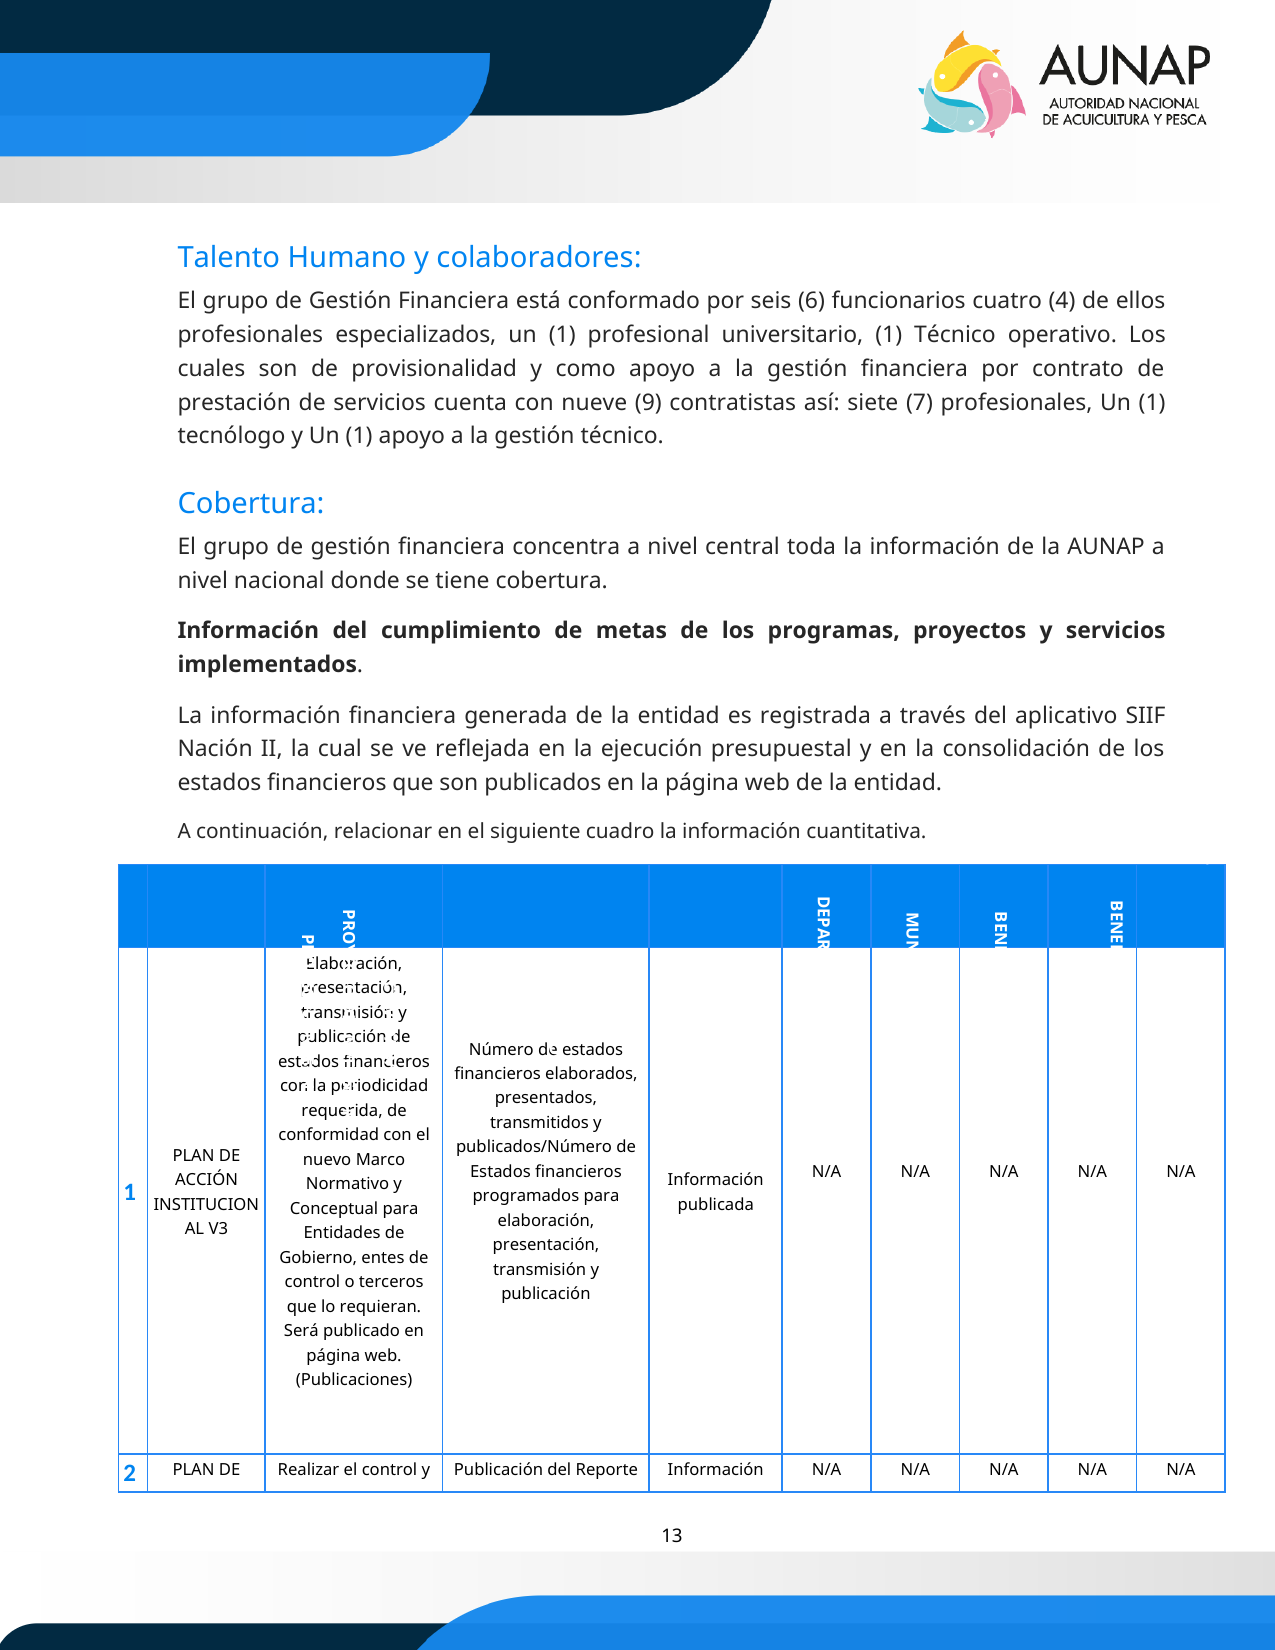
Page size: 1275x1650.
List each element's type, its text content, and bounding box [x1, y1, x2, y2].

table_cell N/A [872, 1455, 959, 1491]
table_cell Información publicada [650, 1455, 781, 1491]
table_header [872, 865, 959, 947]
table_cell N/A [783, 948, 870, 1453]
table_cell N/A [1137, 1455, 1224, 1491]
table_header [783, 865, 870, 947]
text A continuación, relacionar en el siguiente cuadro la información cuantitativa. [177, 816, 1166, 845]
table_header [1137, 865, 1224, 947]
table_header [266, 865, 442, 947]
text El grupo de Gestión Financiera está conformado por seis (6) funcionarios cuatro (4) de ellos profesionales especializados, un (1) profesional universitario, (1) Técnico operativo. Los cuales son de provisionalidad y como apoyo a la gestión financiera por contrato de prestación de servicios cuenta con nueve (9) contratistas así: siete (7) profesionales, Un (1) tecnólogo y Un (1) apoyo a la gestión técnico. [177, 284, 1166, 451]
picture [0, 1441, 1275, 1650]
table_cell N/A [960, 1455, 1047, 1491]
table_cell N/A [783, 1455, 870, 1491]
table_cell N/A [1137, 948, 1224, 1453]
table_header [960, 865, 1047, 947]
text Información del cumplimiento de metas de los programas, proyectos y servicios implementados. [177, 614, 1166, 679]
picture [0, 0, 1275, 215]
table_cell PLAN DE ACCIÓN INSTITUCIONAL V3 [148, 1455, 264, 1491]
subtitle Talento Humano y colaboradores: [177, 236, 1166, 276]
table_cell PLAN DE ACCIÓN INSTITUCIONAL V3 [148, 948, 264, 1453]
table_cell N/A [960, 948, 1047, 1453]
table_cell 1 [119, 948, 147, 1453]
subtitle Cobertura: [177, 482, 1166, 522]
table_cell Publicación del Reporte de Ejecución presupuestal Mensual / Total de publicaciones de Ejecuciones Presupuestales [443, 1455, 648, 1491]
table_header [119, 865, 147, 947]
table_cell 2 [119, 1455, 147, 1491]
table_header [650, 865, 781, 947]
table_cell N/A [872, 948, 959, 1453]
table_header [148, 865, 264, 947]
table_header [1049, 865, 1136, 947]
text La información financiera generada de la entidad es registrada a través del aplicativo SIIF Nación II, la cual se ve reflejada en la ejecución presupuestal y en la consolidación de los estados financieros que son publicados en la página web de la entidad. [177, 698, 1166, 797]
table_cell Número de estados financieros elaborados, presentados, transmitidos y publicados/Número de Estados financieros programados para elaboración, presentación, transmisión y publicación [443, 948, 648, 1453]
table_cell N/A [1049, 1455, 1136, 1491]
table_cell N/A [1049, 948, 1136, 1453]
table_cell Elaboración, presentación, transmisión y publicación de estados financieros con la periodicidad requerida, de conformidad con el nuevo Marco Normativo y Conceptual para Entidades de Gobierno, entes de control o terceros que lo requieran. Será publicado en página web. (Publicaciones) [266, 948, 442, 1453]
text El grupo de gestión financiera concentra a nivel central toda la información de la AUNAP a nivel nacional donde se tiene cobertura. [177, 530, 1166, 595]
table_header [443, 865, 648, 947]
table_cell Información publicada [650, 948, 781, 1453]
